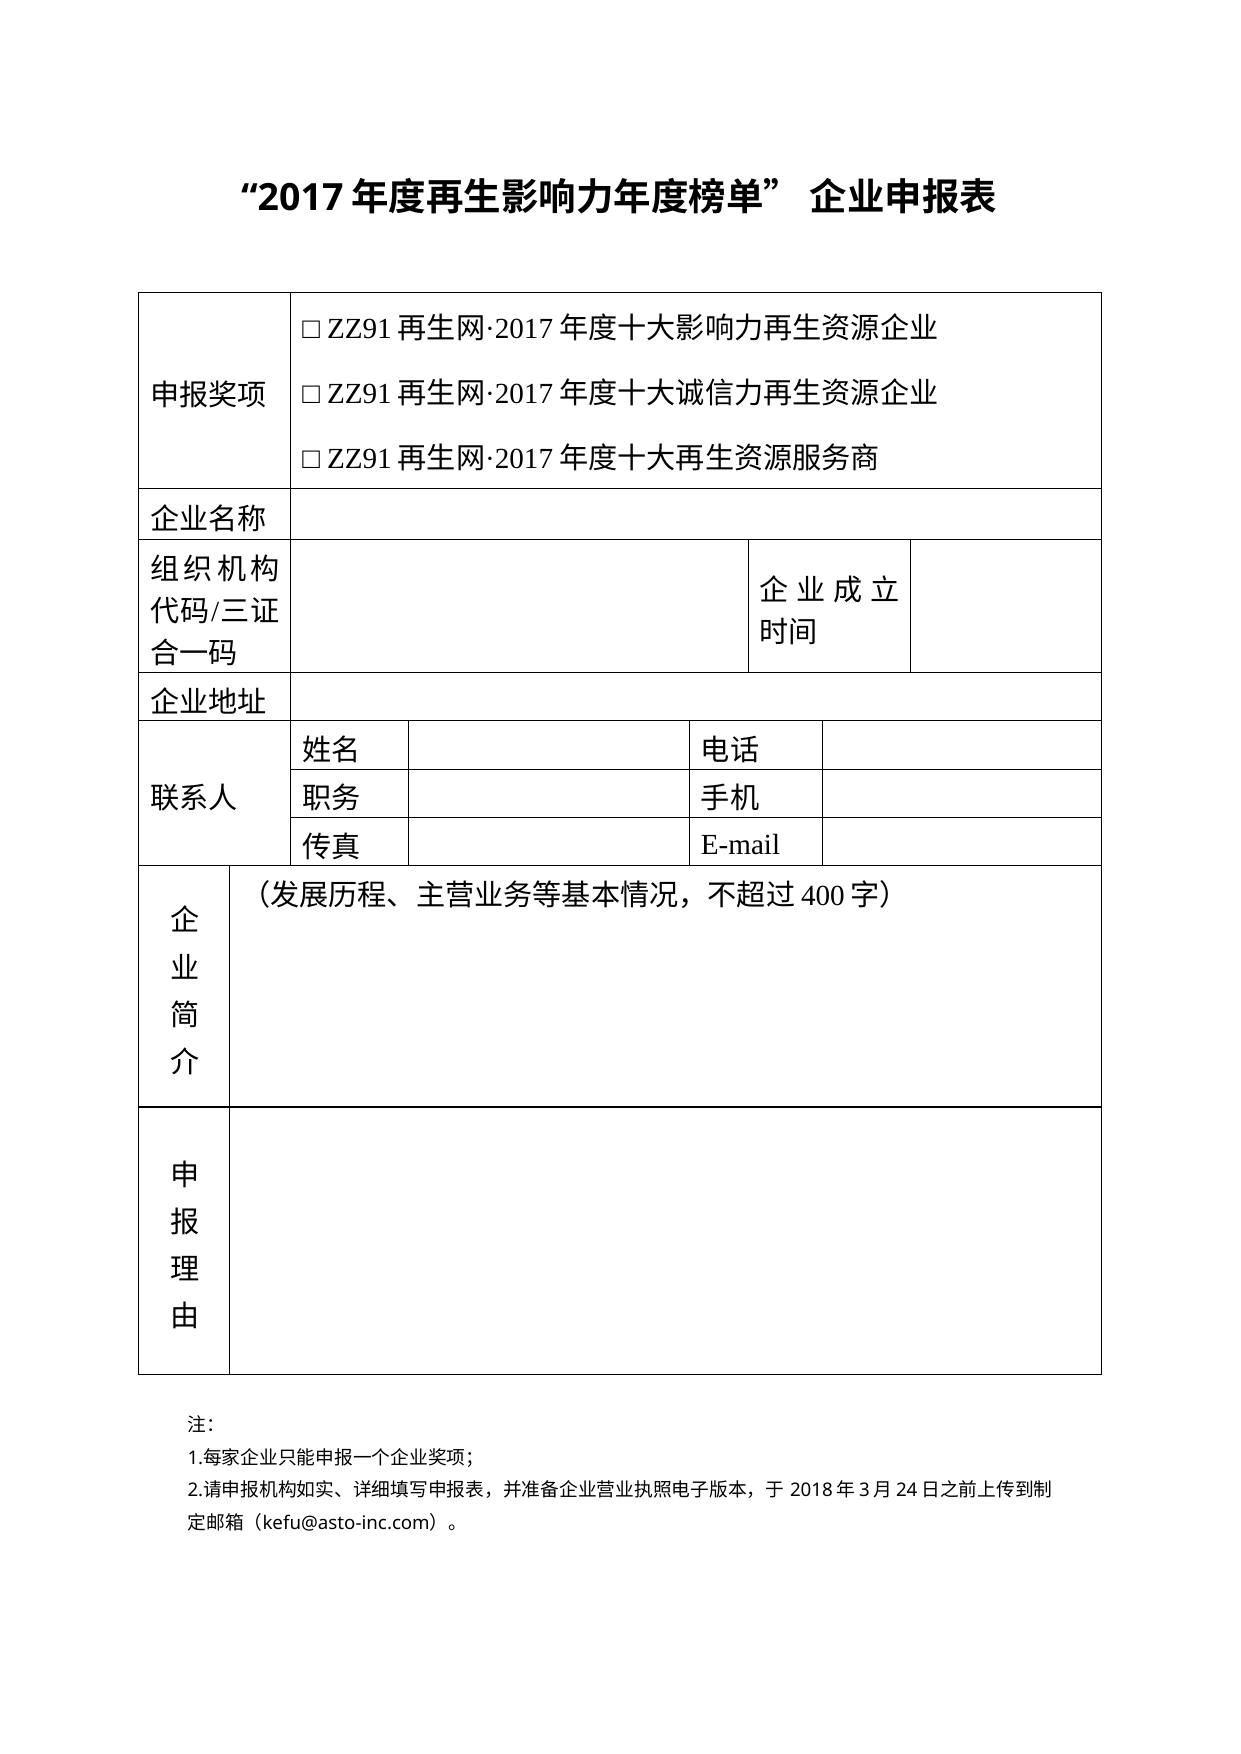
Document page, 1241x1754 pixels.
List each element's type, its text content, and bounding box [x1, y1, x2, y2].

table_cell [291, 673, 1101, 720]
table_cell 联系人 [139, 721, 290, 865]
table_cell [409, 721, 689, 769]
table_cell 姓名 [291, 721, 408, 769]
table_cell [823, 770, 1101, 817]
table_cell 申 报 理 由 [139, 1108, 229, 1374]
table_cell 组织机构代码/三证合一码 [139, 540, 290, 672]
table_cell 企业成立时间 [749, 540, 910, 672]
table_cell 电话 [690, 721, 822, 769]
table_cell [230, 1108, 1101, 1374]
table_cell 传真 [291, 818, 408, 865]
table_cell （发展历程、主营业务等基本情况，不超过400字） [230, 866, 1101, 1106]
table_cell [291, 540, 748, 672]
table_cell E-mail [690, 818, 822, 865]
table_cell 企业地址 [139, 673, 290, 720]
text 注： [187, 1407, 1053, 1440]
table_cell 职务 [291, 770, 408, 817]
table_header 申报奖项 [139, 293, 290, 488]
table_cell [823, 721, 1101, 769]
table_cell 企业名称 [139, 489, 290, 539]
text “2017年度再生影响力年度榜单” 企业申报表 [187, 162, 1041, 227]
text 1.每家企业只能申报一个企业奖项； [187, 1440, 1053, 1472]
table_cell 手机 [690, 770, 822, 817]
table_cell [911, 540, 1101, 672]
table_cell [409, 770, 689, 817]
text 2.请申报机构如实、详细填写申报表，并准备企业营业执照电子版本，于2018年3月24日之前上传到制定邮箱（kefu@asto-inc.com）。 [187, 1472, 1053, 1537]
table_cell [823, 818, 1101, 865]
table_cell [291, 489, 1101, 539]
table_cell [409, 818, 689, 865]
table_header □ ZZ91再生网·2017年度十大影响力再生资源企业 □ ZZ91再生网·2017年度十大诚信力再生资源企业 □ ZZ91再生网·2017年度十大再生资源服务商 [291, 293, 1101, 488]
table_cell 企 业 简 介 [139, 866, 229, 1106]
